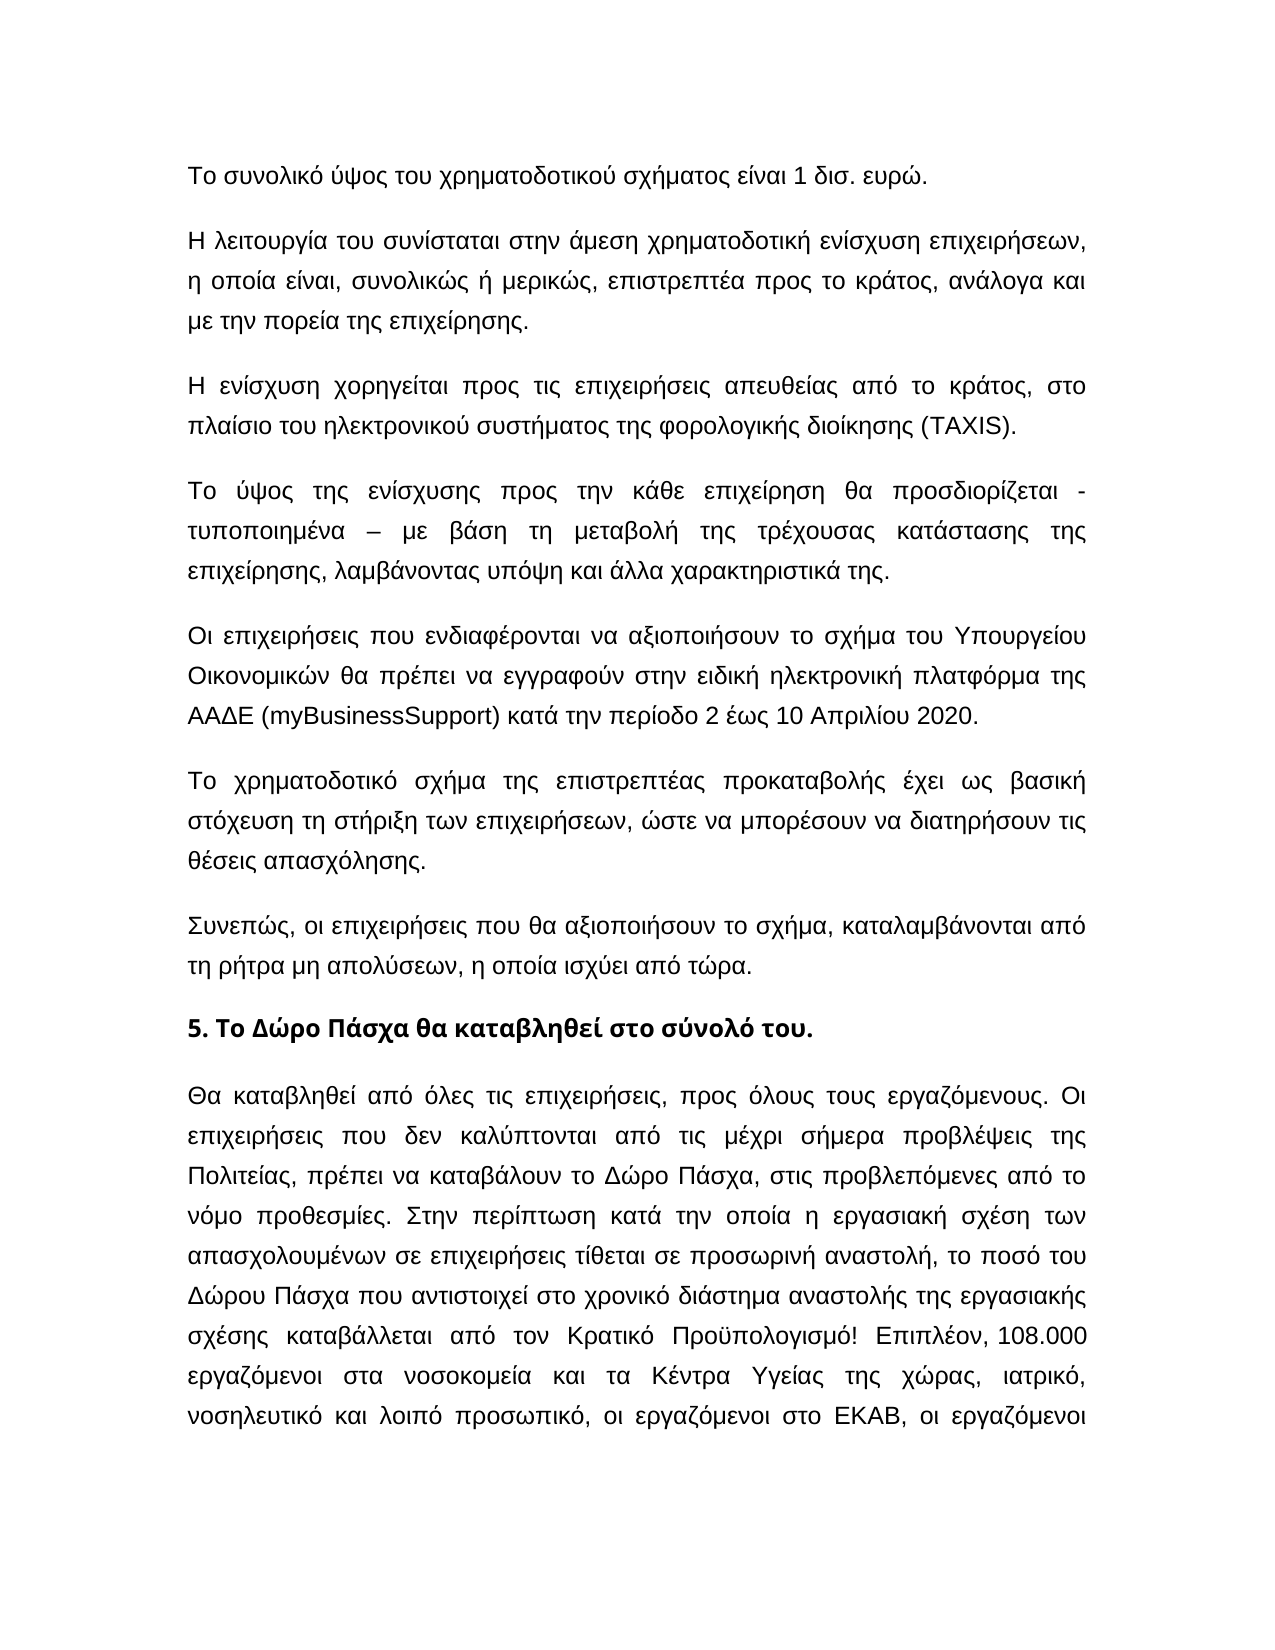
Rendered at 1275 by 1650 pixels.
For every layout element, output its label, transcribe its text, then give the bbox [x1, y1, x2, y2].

text Το χρηματοδοτικό σχήμα της επιστρεπτέας προκαταβολής έχει ως βασική στόχευση τη στήριξη των επιχειρήσεων, ώστε να μπορέσουν να διατηρήσουν τις θέσεις απασχόλησης. [187, 755, 1087, 875]
text Το συνολικό ύψος του χρηματοδοτικού σχήματος είναι 1 δισ. ευρώ. [187, 150, 1087, 190]
text Συνεπώς, οι επιχειρήσεις που θα αξιοποιήσουν το σχήμα, καταλαμβάνονται από τη ρήτρα μη απολύσεων, η οποία ισχύει από τώρα. [187, 900, 1087, 980]
text Το ύψος της ενίσχυσης προς την κάθε επιχείρηση θα προσδιορίζεται - τυποποιημένα – με βάση τη μεταβολή της τρέχουσας κατάστασης της επιχείρησης, λαμβάνοντας υπόψη και άλλα χαρακτηριστικά της. [187, 465, 1087, 585]
text 5. Το Δώρο Πάσχα θα καταβληθεί στο σύνολό του. [187, 1005, 1087, 1045]
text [187, 1070, 1087, 1430]
text Οι επιχειρήσεις που ενδιαφέρονται να αξιοποιήσουν το σχήμα του Υπουργείου Οικονομικών θα πρέπει να εγγραφούν στην ειδική ηλεκτρονική πλατφόρμα της ΑΑΔΕ (myBusinessSupport) κατά την περίοδο 2 έως 10 Απριλίου 2020. [187, 610, 1087, 730]
text Η λειτουργία του συνίσταται στην άμεση χρηματοδοτική ενίσχυση επιχειρήσεων, η οποία είναι, συνολικώς ή μερικώς, επιστρεπτέα προς το κράτος, ανάλογα και με την πορεία της επιχείρησης. [187, 215, 1087, 335]
text Η ενίσχυση χορηγείται προς τις επιχειρήσεις απευθείας από το κράτος, στο πλαίσιο του ηλεκτρονικού συστήματος της φορολογικής διοίκησης (TAXIS). [187, 360, 1087, 440]
